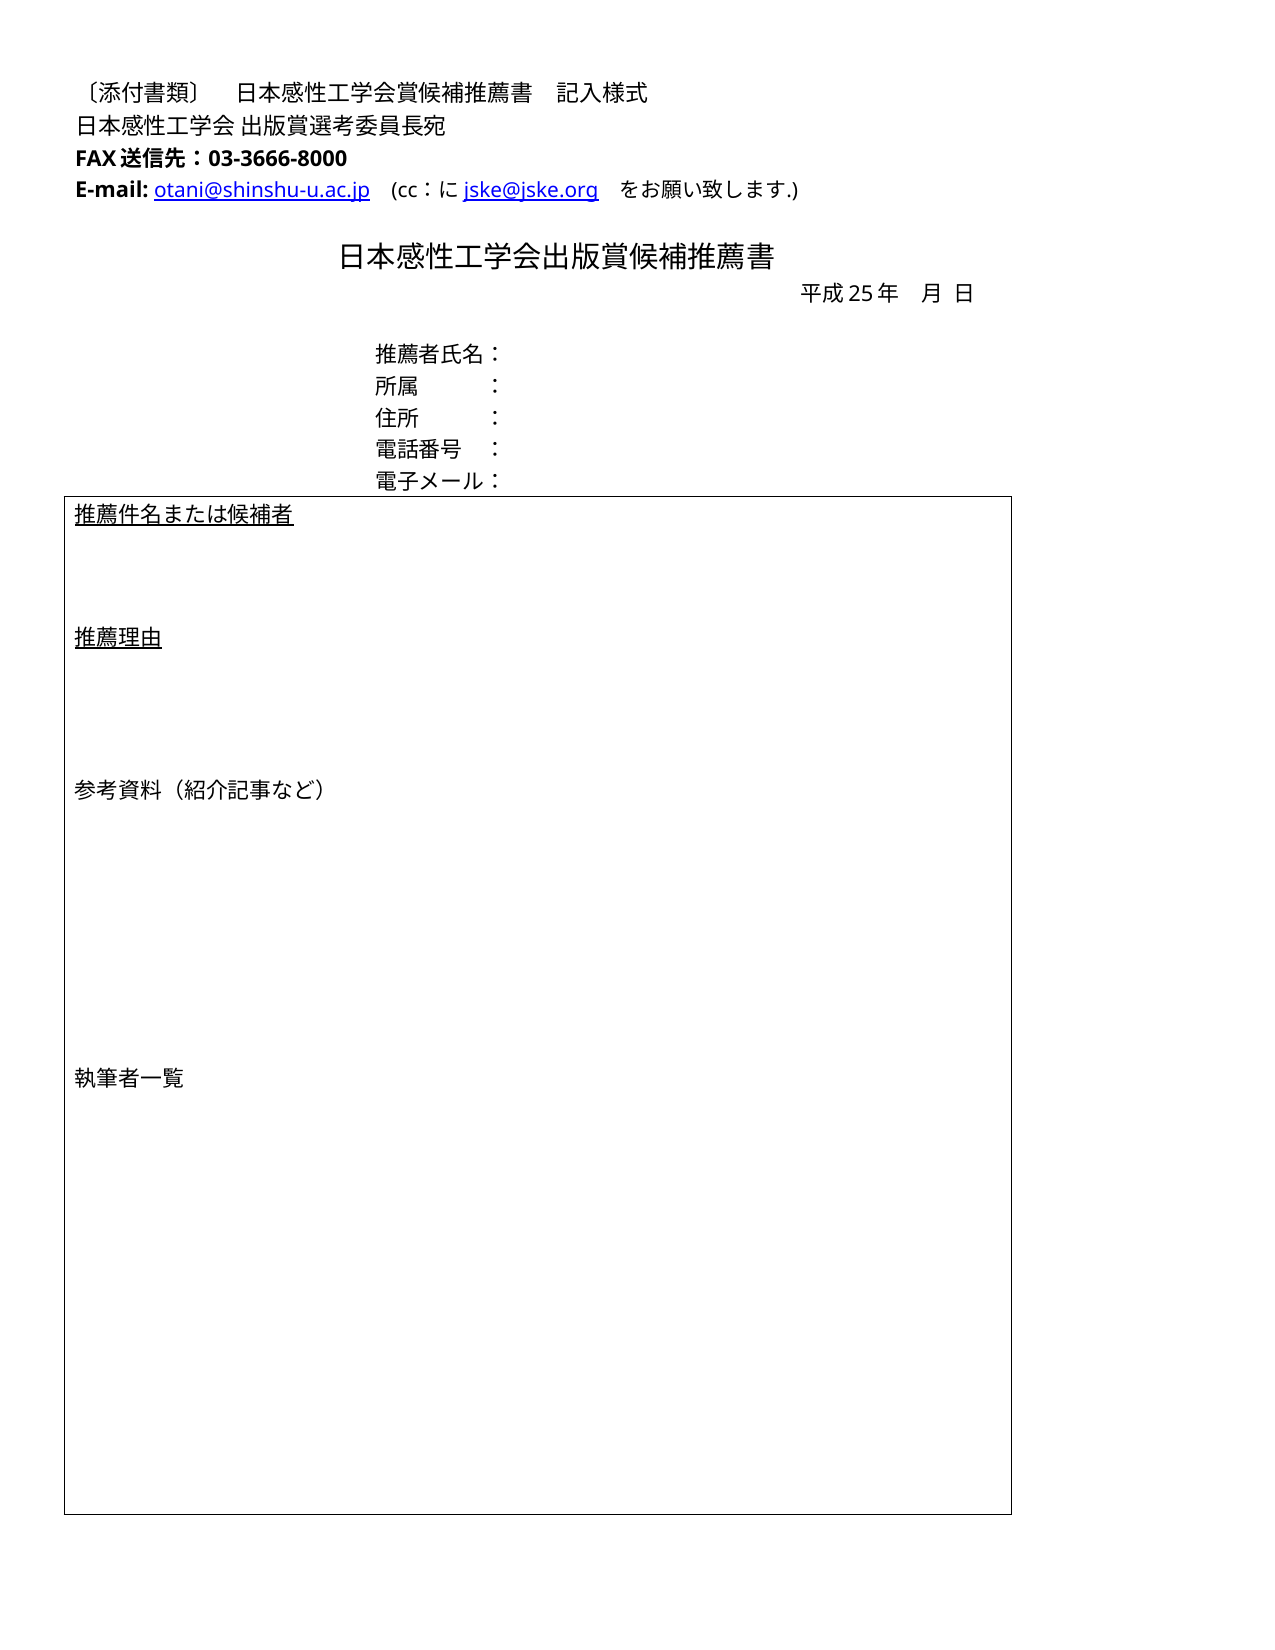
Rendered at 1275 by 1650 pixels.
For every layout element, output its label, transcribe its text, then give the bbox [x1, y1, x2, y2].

text FAX送信先：03-3666-8000 [75, 141, 1200, 173]
text 〔添付書類〕 日本感性工学会賞候補推薦書 記入様式 [75, 75, 1200, 108]
text 日本感性工学会 出版賞選考委員長宛 [75, 108, 1200, 141]
table_header 推薦件名または候補者 推薦理由 参考資料（紹介記事など） 執筆者一覧 [65, 497, 1011, 1514]
text 電話番号 ： [375, 432, 1200, 464]
text 平成25年 月 日 [75, 276, 1200, 308]
text E-mail: otani@shinshu-u.ac.jp (cc：に jske@jske.org をお願い致します.) [75, 173, 1200, 204]
text 住所 ： [375, 401, 1200, 432]
text 電子メール： [375, 464, 1200, 496]
text 所属 ： [375, 369, 1200, 401]
text 日本感性工学会出版賞候補推薦書 [75, 233, 1200, 276]
text 推薦者氏名： [375, 337, 1200, 369]
